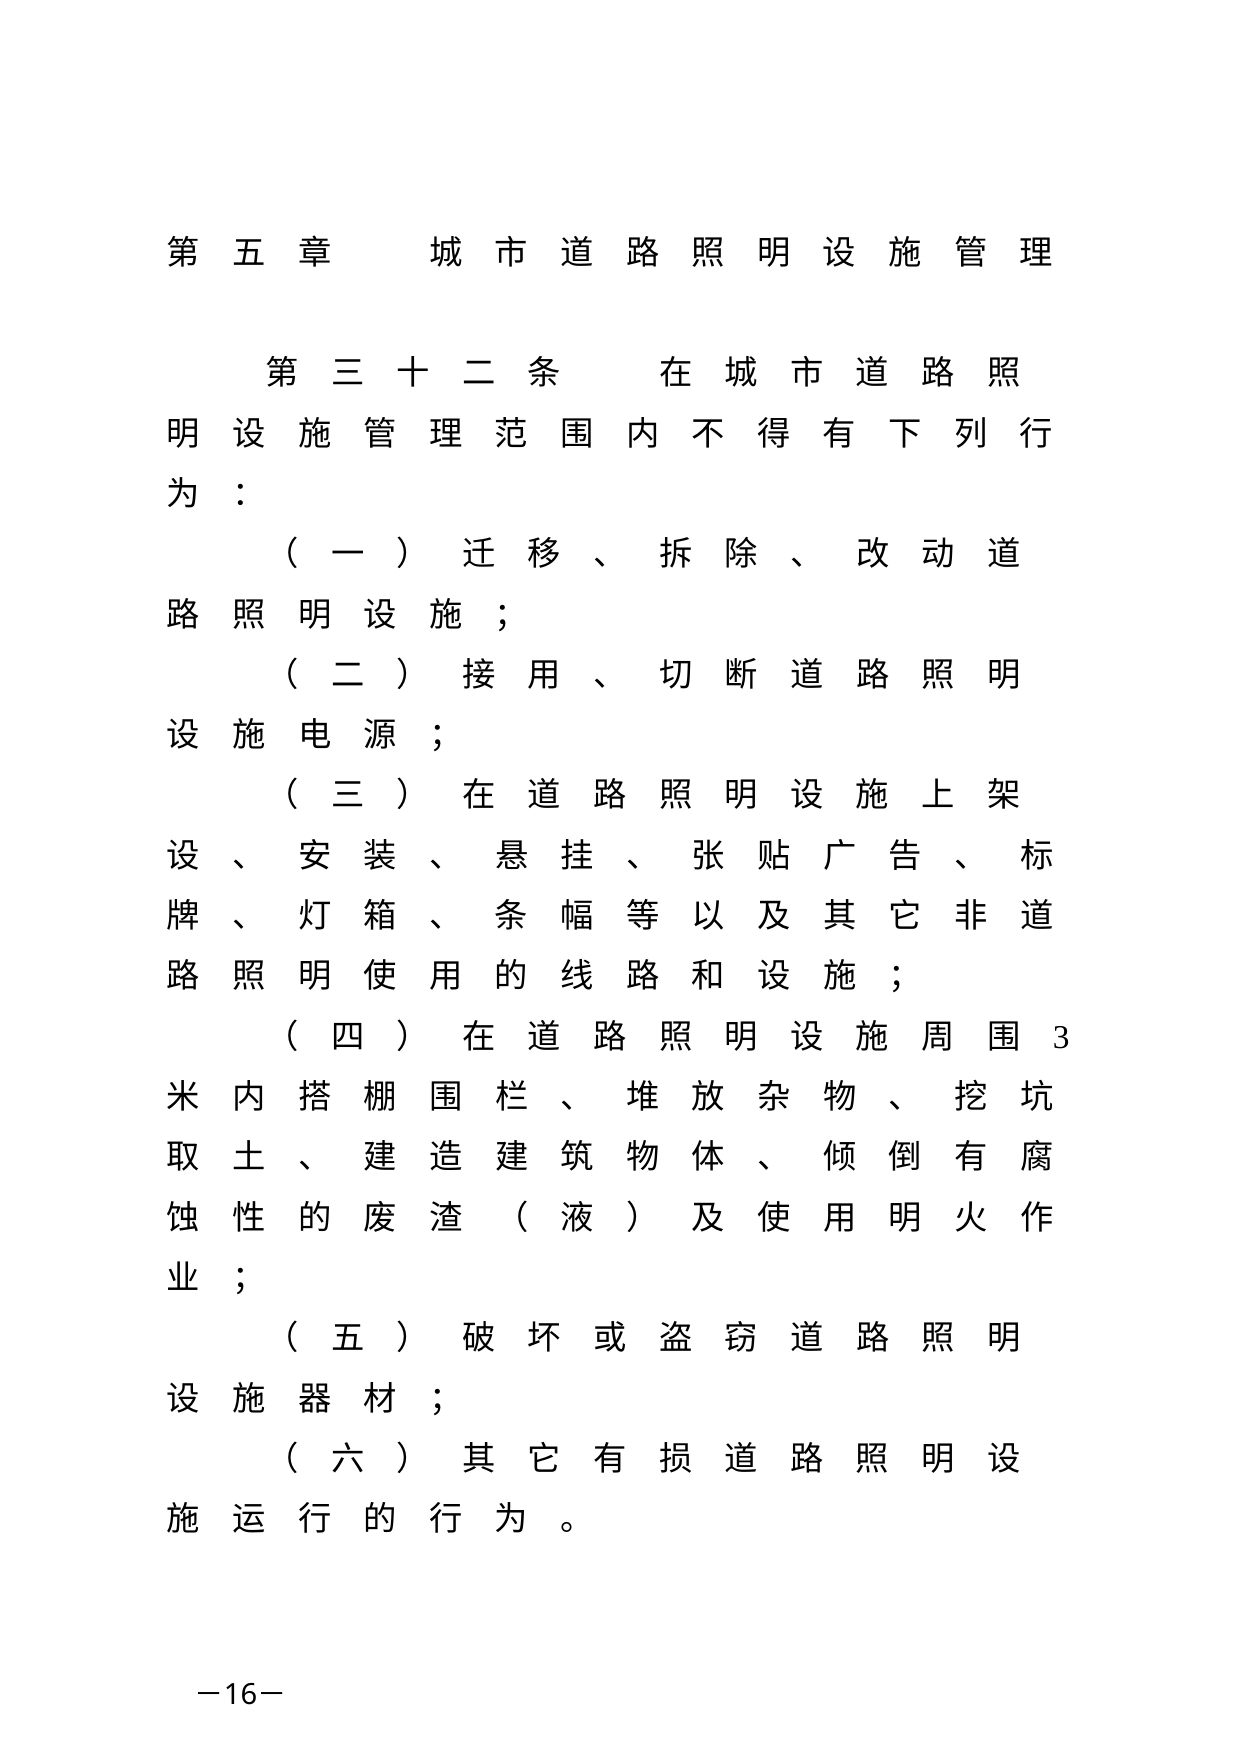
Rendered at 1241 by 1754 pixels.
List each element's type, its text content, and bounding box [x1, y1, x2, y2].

text （三）在道路照明设施上架设、安装、悬挂、张贴广告、标牌、灯箱、条幅等以及其它非道路照明使用的线路和设施； [167, 762, 1085, 1003]
text 第三十二条 在城市道路照明设施管理范围内不得有下列行为： [167, 340, 1085, 521]
text （二）接用、切断道路照明设施电源； [167, 642, 1085, 762]
text （一）迁移、拆除、改动道路照明设施； [167, 521, 1085, 642]
text （六）其它有损道路照明设施运行的行为。 [167, 1426, 1085, 1546]
text （四）在道路照明设施周围3米内搭棚围栏、堆放杂物、挖坑取土、建造建筑物体、倾倒有腐蚀性的废渣（液）及使用明火作业； [167, 1003, 1085, 1305]
list 第五章 城市道路照明设施管理 [167, 219, 1085, 280]
text （五）破坏或盗窃道路照明设施器材； [167, 1305, 1085, 1426]
